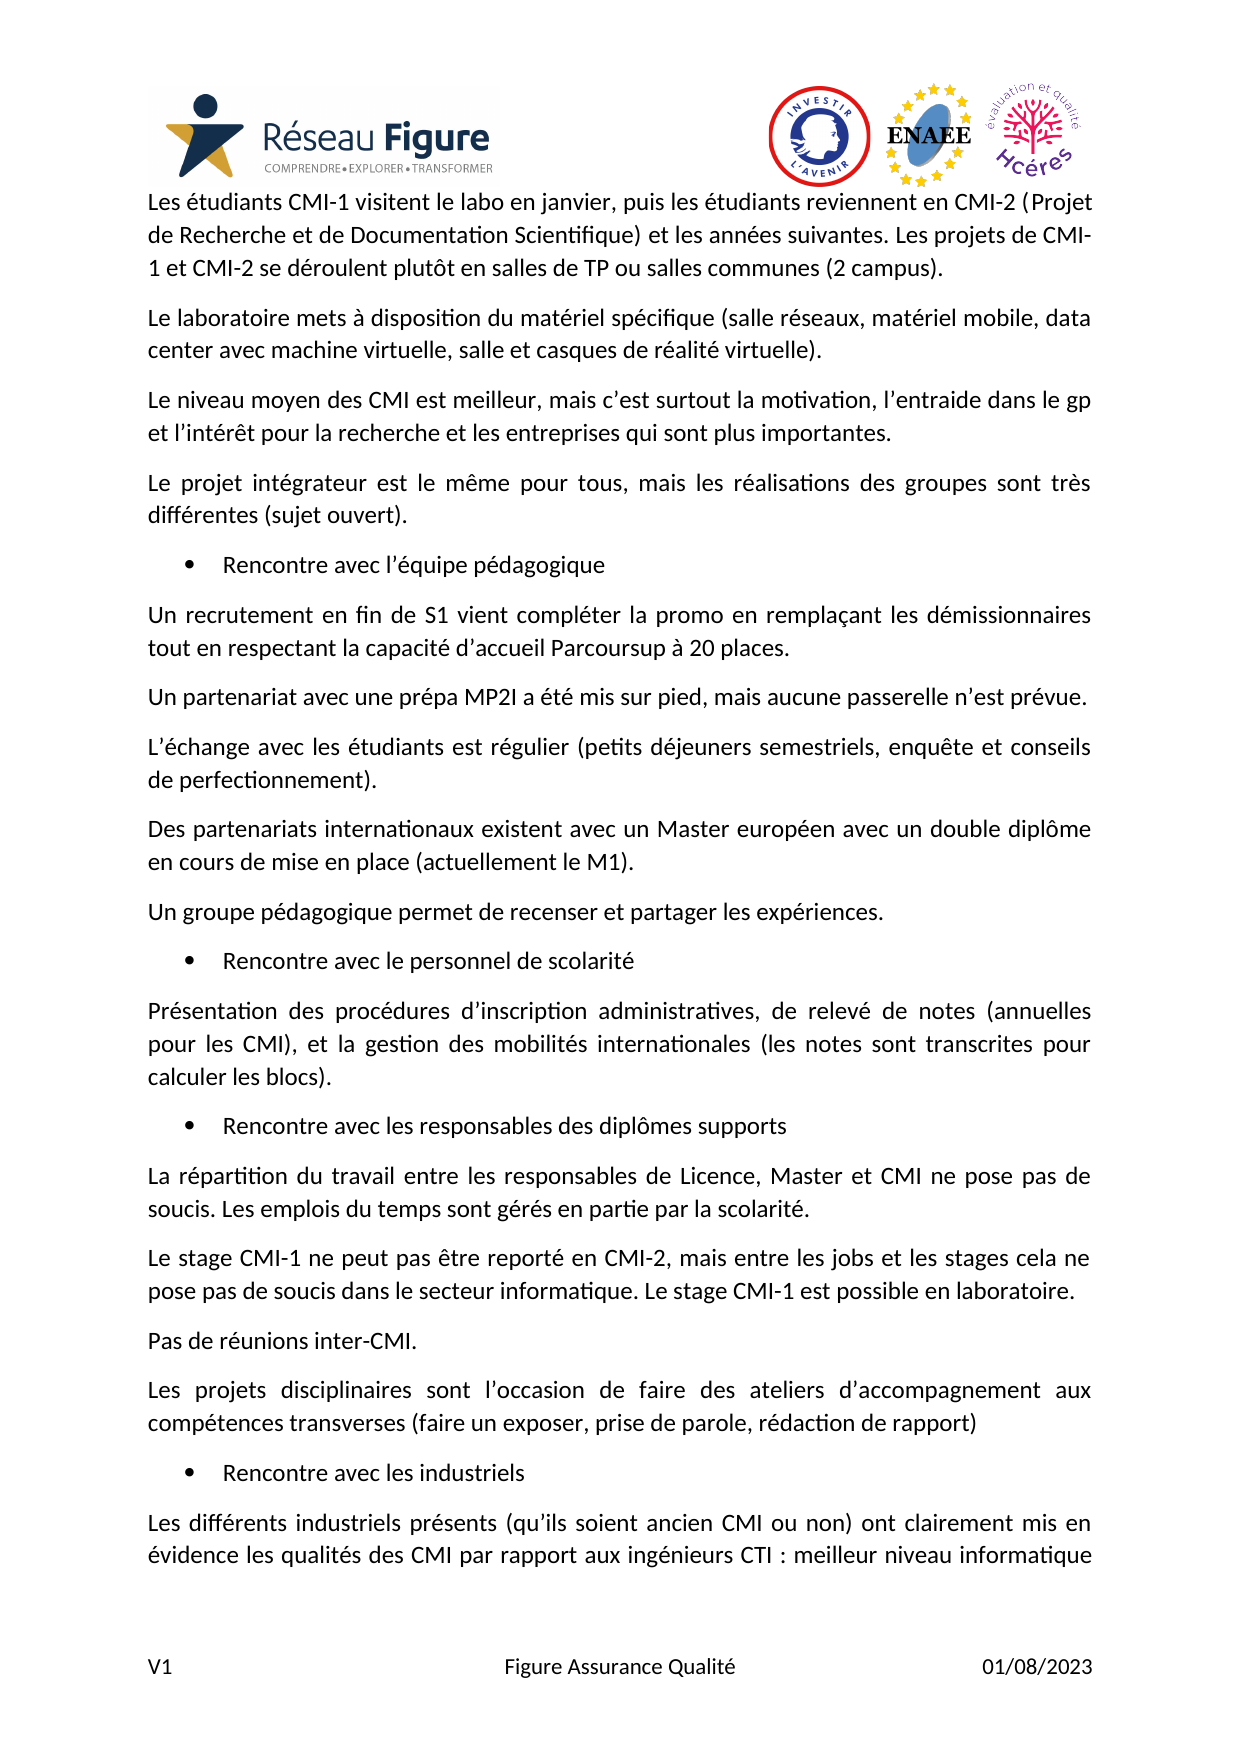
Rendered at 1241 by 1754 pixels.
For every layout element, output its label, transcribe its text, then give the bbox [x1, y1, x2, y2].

text Des partenariats internationaux existent avec un Master européen avec un double diplôme en cours de mise en place (actuellement le M1). [148, 813, 1093, 877]
list Rencontre avec les responsables des diplômes supports [185, 1110, 1093, 1141]
list Rencontre avec l’équipe pédagogique [185, 549, 1093, 580]
list Rencontre avec le personnel de scolarité [185, 945, 1093, 976]
text Les étudiants CMI-1 visitent le labo en janvier, puis les étudiants reviennent en CMI-2 (Projet de Recherche et de Documentation Scientifique) et les années suivantes. Les projets de CMI-1 et CMI-2 se déroulent plutôt en salles de TP ou salles communes (2 campus). [148, 186, 1093, 283]
picture [976, 73, 1089, 187]
text La répartition du travail entre les responsables de Licence, Master et CMI ne pose pas de soucis. Les emplois du temps sont gérés en partie par la scolarité. [148, 1160, 1093, 1223]
picture [768, 86, 871, 187]
text Le niveau moyen des CMI est meilleur, mais c’est surtout la motivation, l’entraide dans le gp et l’intérêt pour la recherche et les entreprises qui sont plus importantes. [148, 384, 1093, 448]
picture [886, 83, 972, 187]
text Un partenariat avec une prépa MP2I a été mis sur pied, mais aucune passerelle n’est prévue. [148, 681, 1093, 712]
text Un recrutement en fin de S1 vient compléter la promo en remplaçant les démissionnaires tout en respectant la capacité d’accueil Parcoursup à 20 places. [148, 599, 1093, 662]
picture [147, 86, 500, 187]
list Rencontre avec les industriels [185, 1457, 1093, 1488]
text Les projets disciplinaires sont l’occasion de faire des ateliers d’accompagnement aux compétences transverses (faire un exposer, prise de parole, rédaction de rapport) [148, 1374, 1093, 1438]
text Un groupe pédagogique permet de recenser et partager les expériences. [148, 896, 1093, 926]
text Le stage CMI-1 ne peut pas être reporté en CMI-2, mais entre les jobs et les stages cela ne pose pas de soucis dans le secteur informatique. Le stage CMI-1 est possible en laboratoire. [148, 1242, 1093, 1306]
text Le projet intégrateur est le même pour tous, mais les réalisations des groupes sont très différentes (sujet ouvert). [148, 467, 1093, 530]
text Le laboratoire mets à disposition du matériel spécifique (salle réseaux, matériel mobile, data center avec machine virtuelle, salle et casques de réalité virtuelle). [148, 302, 1093, 365]
text Pas de réunions inter-CMI. [148, 1325, 1093, 1356]
text L’échange avec les étudiants est régulier (petits déjeuners semestriels, enquête et conseils de perfectionnement). [148, 731, 1093, 794]
text Présentation des procédures d’inscription administratives, de relevé de notes (annuelles pour les CMI), et la gestion des mobilités internationales (les notes sont transcrites pour calculer les blocs). [148, 995, 1093, 1091]
